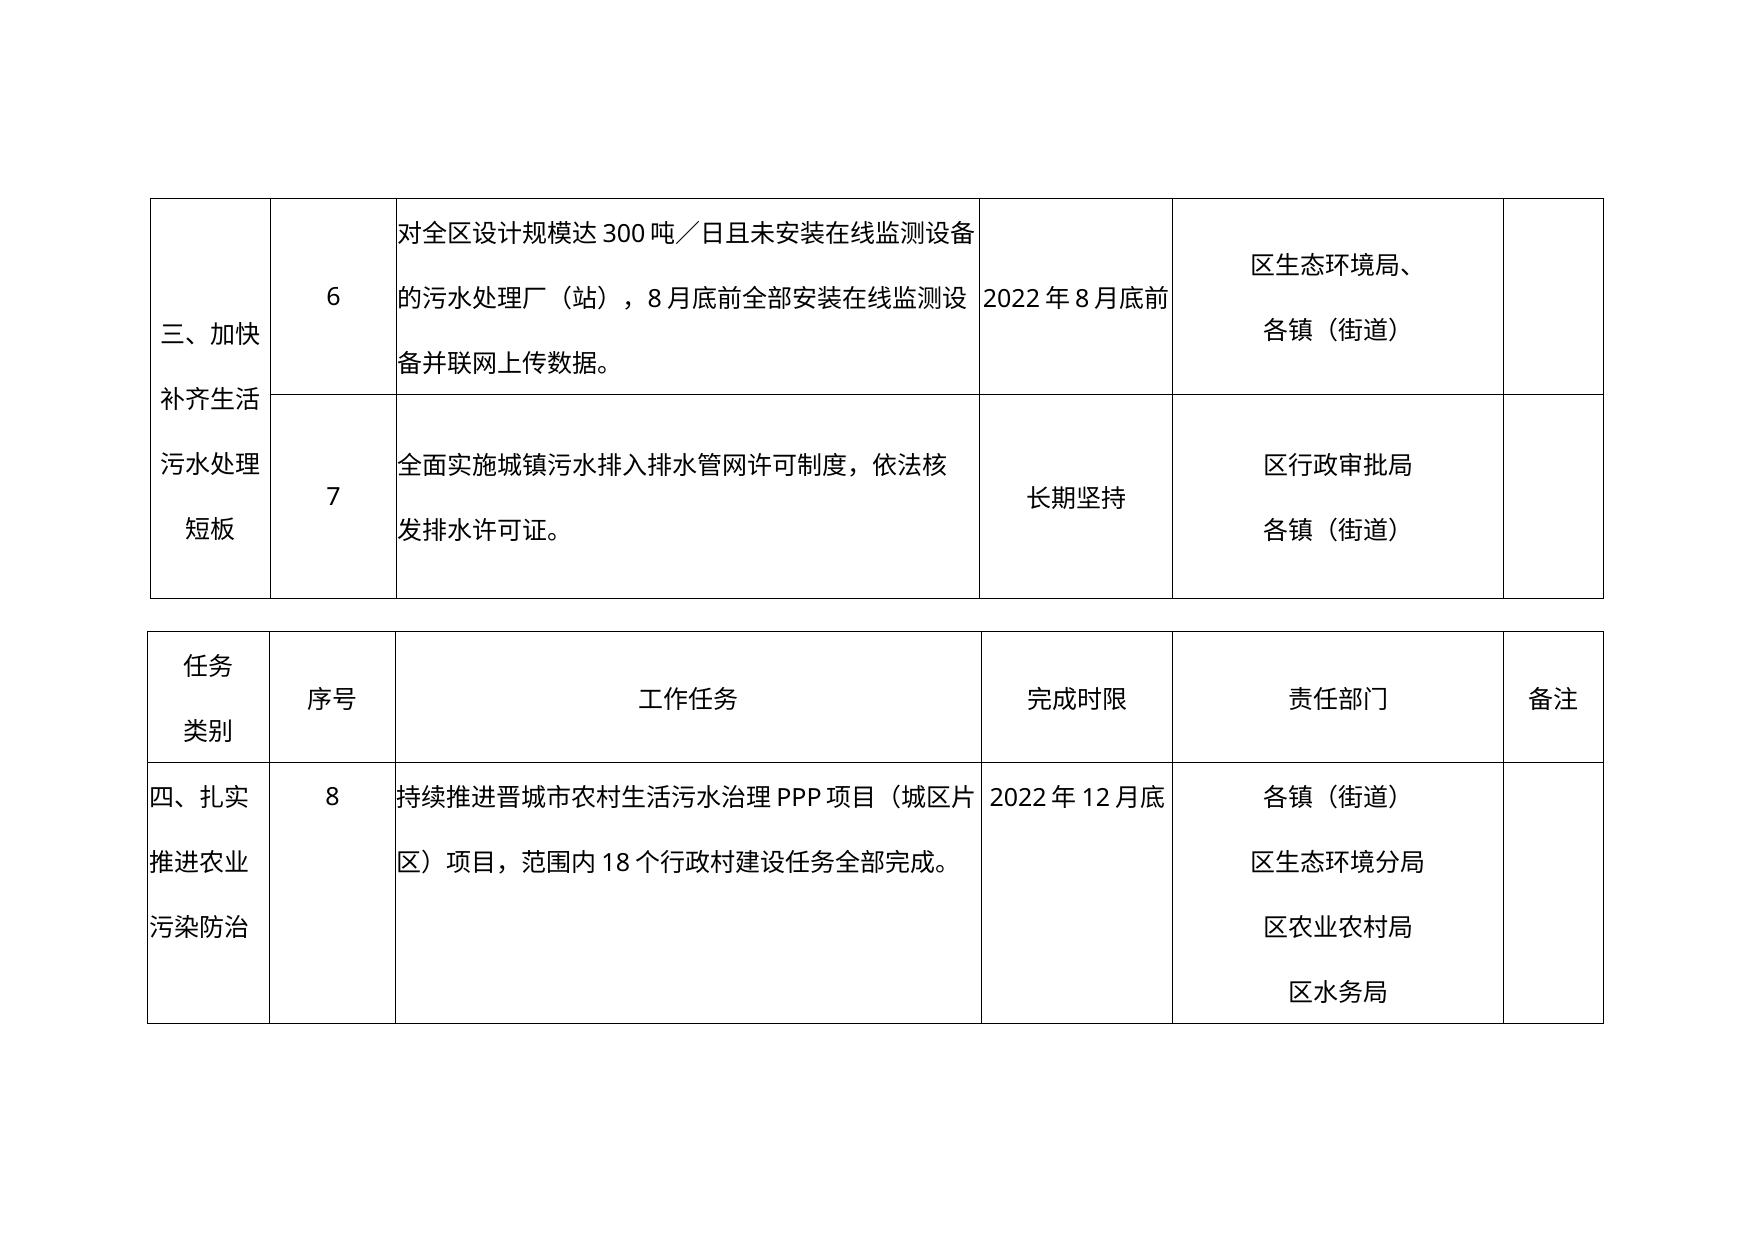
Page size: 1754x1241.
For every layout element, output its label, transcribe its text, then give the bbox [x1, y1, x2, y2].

table_cell [1504, 395, 1603, 598]
table_cell [1504, 199, 1603, 394]
table_cell 8 [270, 763, 395, 1023]
table_cell 各镇（街道） 区生态环境分局 区农业农村局 区水务局 [1173, 763, 1503, 1023]
table_header 备注 [1504, 632, 1603, 762]
table_cell 区生态环境局、 各镇（街道） [1173, 199, 1503, 394]
table_cell 对全区设计规模达300吨／日且未安装在线监测设备的污水处理厂（站），8月底前全部安装在线监测设备并联网上传数据。 [397, 199, 979, 394]
table_header 完成时限 [982, 632, 1172, 762]
table_header 序号 [270, 632, 395, 762]
table_cell 6 [271, 199, 396, 394]
table_cell 2022年8月底前 [980, 199, 1172, 394]
table_cell 长期坚持 [980, 395, 1172, 598]
table_cell 全面实施城镇污水排入排水管网许可制度，依法核 发排水许可证。 [397, 395, 979, 598]
table_header 工作任务 [396, 632, 981, 762]
table_cell [1504, 763, 1603, 1023]
table_header 任务 类别 [148, 632, 269, 762]
table_header 责任部门 [1173, 632, 1503, 762]
table_cell 四、扎实 推进农业 污染防治 [148, 763, 269, 1023]
table_cell 持续推进晋城市农村生活污水治理PPP项目（城区片区）项目，范围内18个行政村建设任务全部完成。 [396, 763, 981, 1023]
table_cell 7 [271, 395, 396, 598]
table_cell 三、加快 补齐生活 污水处理 短板 [151, 199, 270, 598]
table_cell 区行政审批局 各镇（街道） [1173, 395, 1503, 598]
table_cell 2022年12月底 [982, 763, 1172, 1023]
